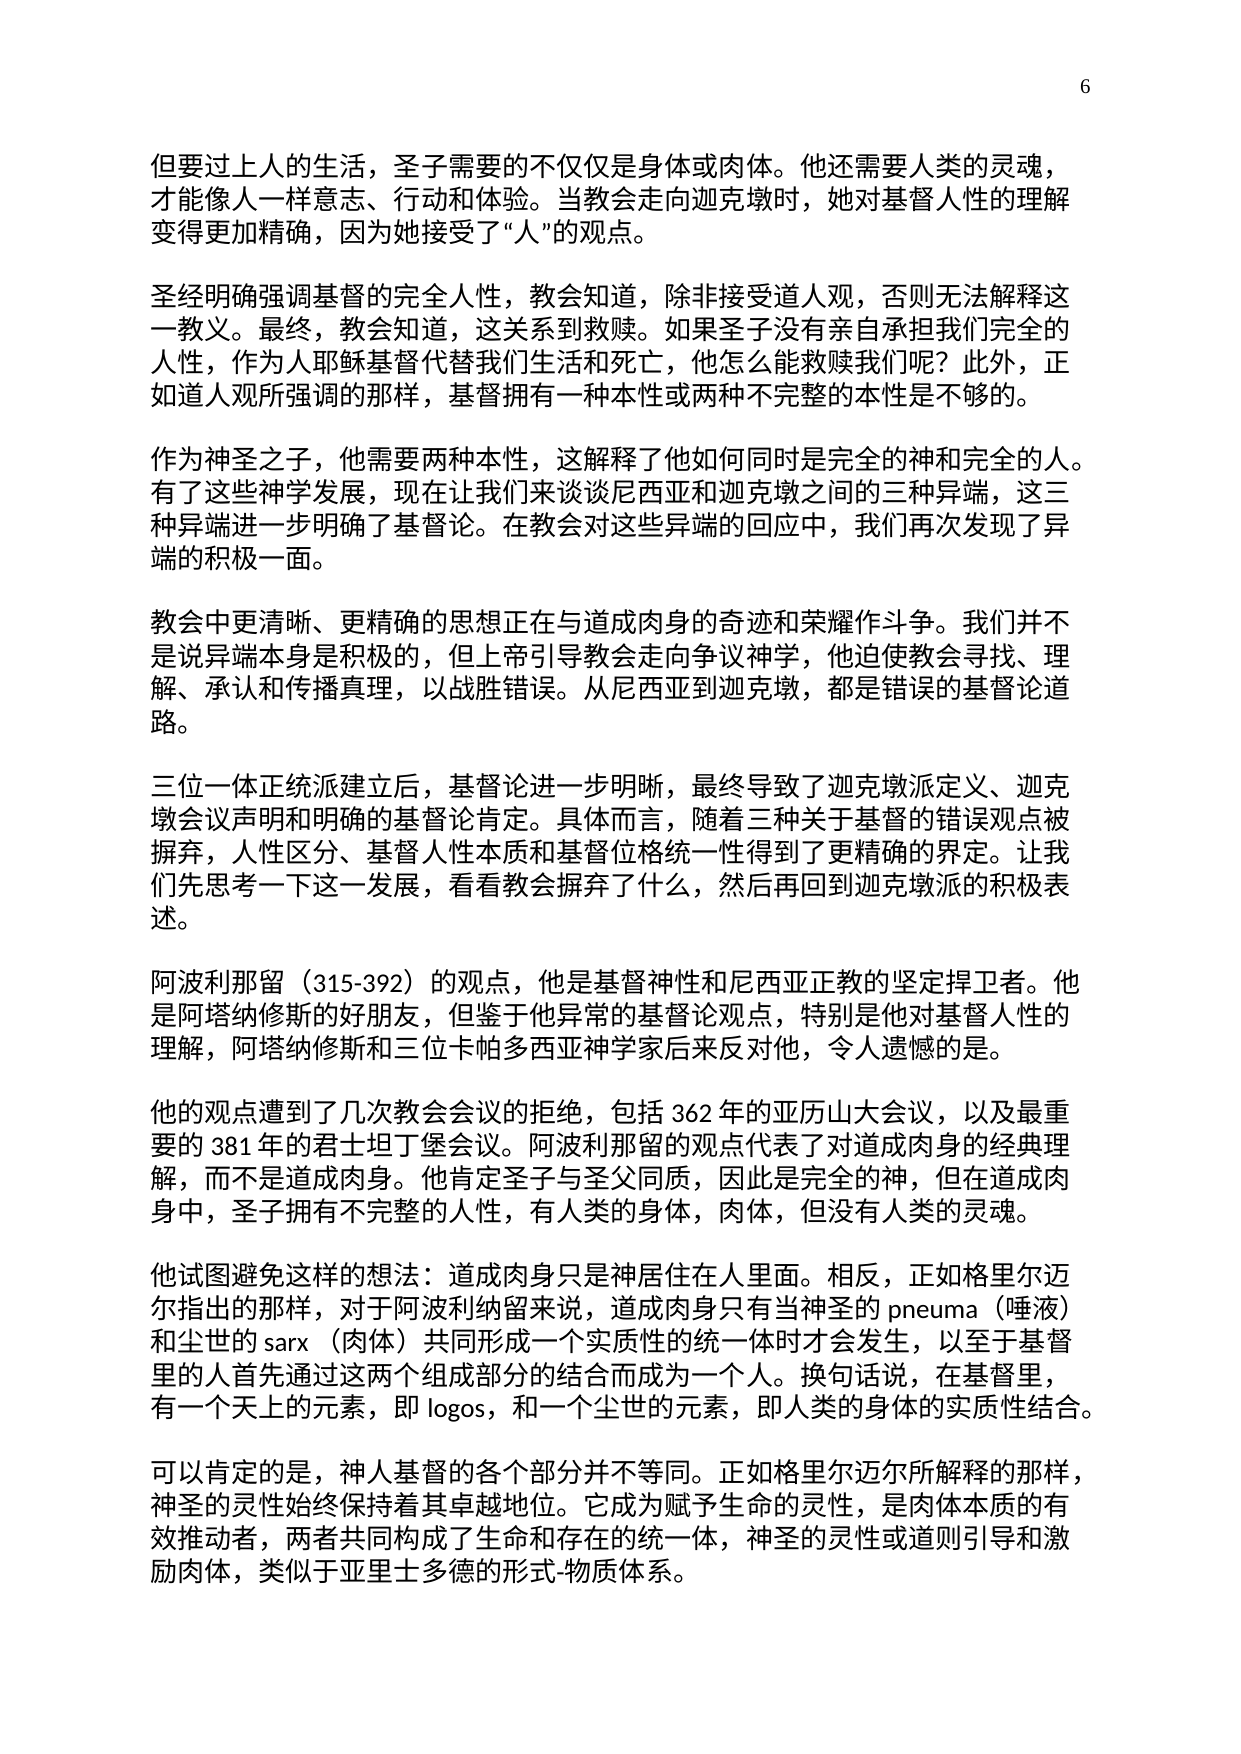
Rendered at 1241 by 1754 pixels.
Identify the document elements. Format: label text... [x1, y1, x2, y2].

text 他试图避免这样的想法：道成肉身只是神居住在人里面。相反，正如格里尔迈尔指出的那样，对于阿波利纳留来说，道成肉身只有当神圣的 pneuma（唾液）和尘世的sarx （肉体）共同形成一个实质性的统一体时才会发生，以至于基督里的人首先通过这两个组成部分的结合而成为一个人。换句话说，在基督里，有一个天上的元素，即 logos，和一个尘世的元素，即人类的身体的实质性结合。 [150, 1259, 1090, 1425]
text 可以肯定的是，神人基督的各个部分并不等同。正如格里尔迈尔所解释的那样，神圣的灵性始终保持着其卓越地位。它成为赋予生命的灵性，是肉体本质的有效推动者，两者共同构成了生命和存在的统一体，神圣的灵性或道则引导和激励肉体，类似于亚里士多德的形式-物质体系。 [150, 1456, 1090, 1588]
text 圣经明确强调基督的完全人性，教会知道，除非接受道人观，否则无法解释这一教义。最终，教会知道，这关系到救赎。如果圣子没有亲自承担我们完全的人性，作为人耶稣基督代替我们生活和死亡，他怎么能救赎我们呢？此外，正如道人观所强调的那样，基督拥有一种本性或两种不完整的本性是不够的。 [150, 280, 1090, 412]
text 阿波利那留（315-392）的观点，他是基督神性和尼西亚正教的坚定捍卫者。他是阿塔纳修斯的好朋友，但鉴于他异常的基督论观点，特别是他对基督人性的理解，阿塔纳修斯和三位卡帕多西亚神学家后来反对他，令人遗憾的是。 [150, 966, 1090, 1065]
text 作为神圣之子，他需要两种本性，这解释了他如何同时是完全的神和完全的人。有了这些神学发展，现在让我们来谈谈尼西亚和迦克墩之间的三种异端，这三种异端进一步明确了基督论。在教会对这些异端的回应中，我们再次发现了异端的积极一面。 [150, 443, 1090, 576]
text 教会中更清晰、更精确的思想正在与道成肉身的奇迹和荣耀作斗争。我们并不是说异端本身是积极的，但上帝引导教会走向争议神学，他迫使教会寻找、理解、承认和传播真理，以战胜错误。从尼西亚到迦克墩，都是错误的基督论道路。 [150, 607, 1090, 739]
text 他的观点遭到了几次教会会议的拒绝，包括 362 年的亚历山大会议，以及最重要的 381 年的君士坦丁堡会议。阿波利那留的观点代表了对道成肉身的经典理解，而不是道成肉身。他肯定圣子与圣父同质，因此是完全的神，但在道成肉身中，圣子拥有不完整的人性，有人类的身体，肉体，但没有人类的灵魂。 [150, 1096, 1090, 1228]
text 三位一体正统派建立后，基督论进一步明晰，最终导致了迦克墩派定义、迦克墩会议声明和明确的基督论肯定。具体而言，随着三种关于基督的错误观点被摒弃，人性区分、基督人性本质和基督位格统一性得到了更精确的界定。让我们先思考一下这一发展，看看教会摒弃了什么，然后再回到迦克墩派的积极表述。 [150, 770, 1090, 935]
text 但要过上人的生活，圣子需要的不仅仅是身体或肉体。他还需要人类的灵魂，才能像人一样意志、行动和体验。当教会走向迦克墩时，她对基督人性的理解变得更加精确，因为她接受了“人”的观点。 [150, 150, 1090, 249]
